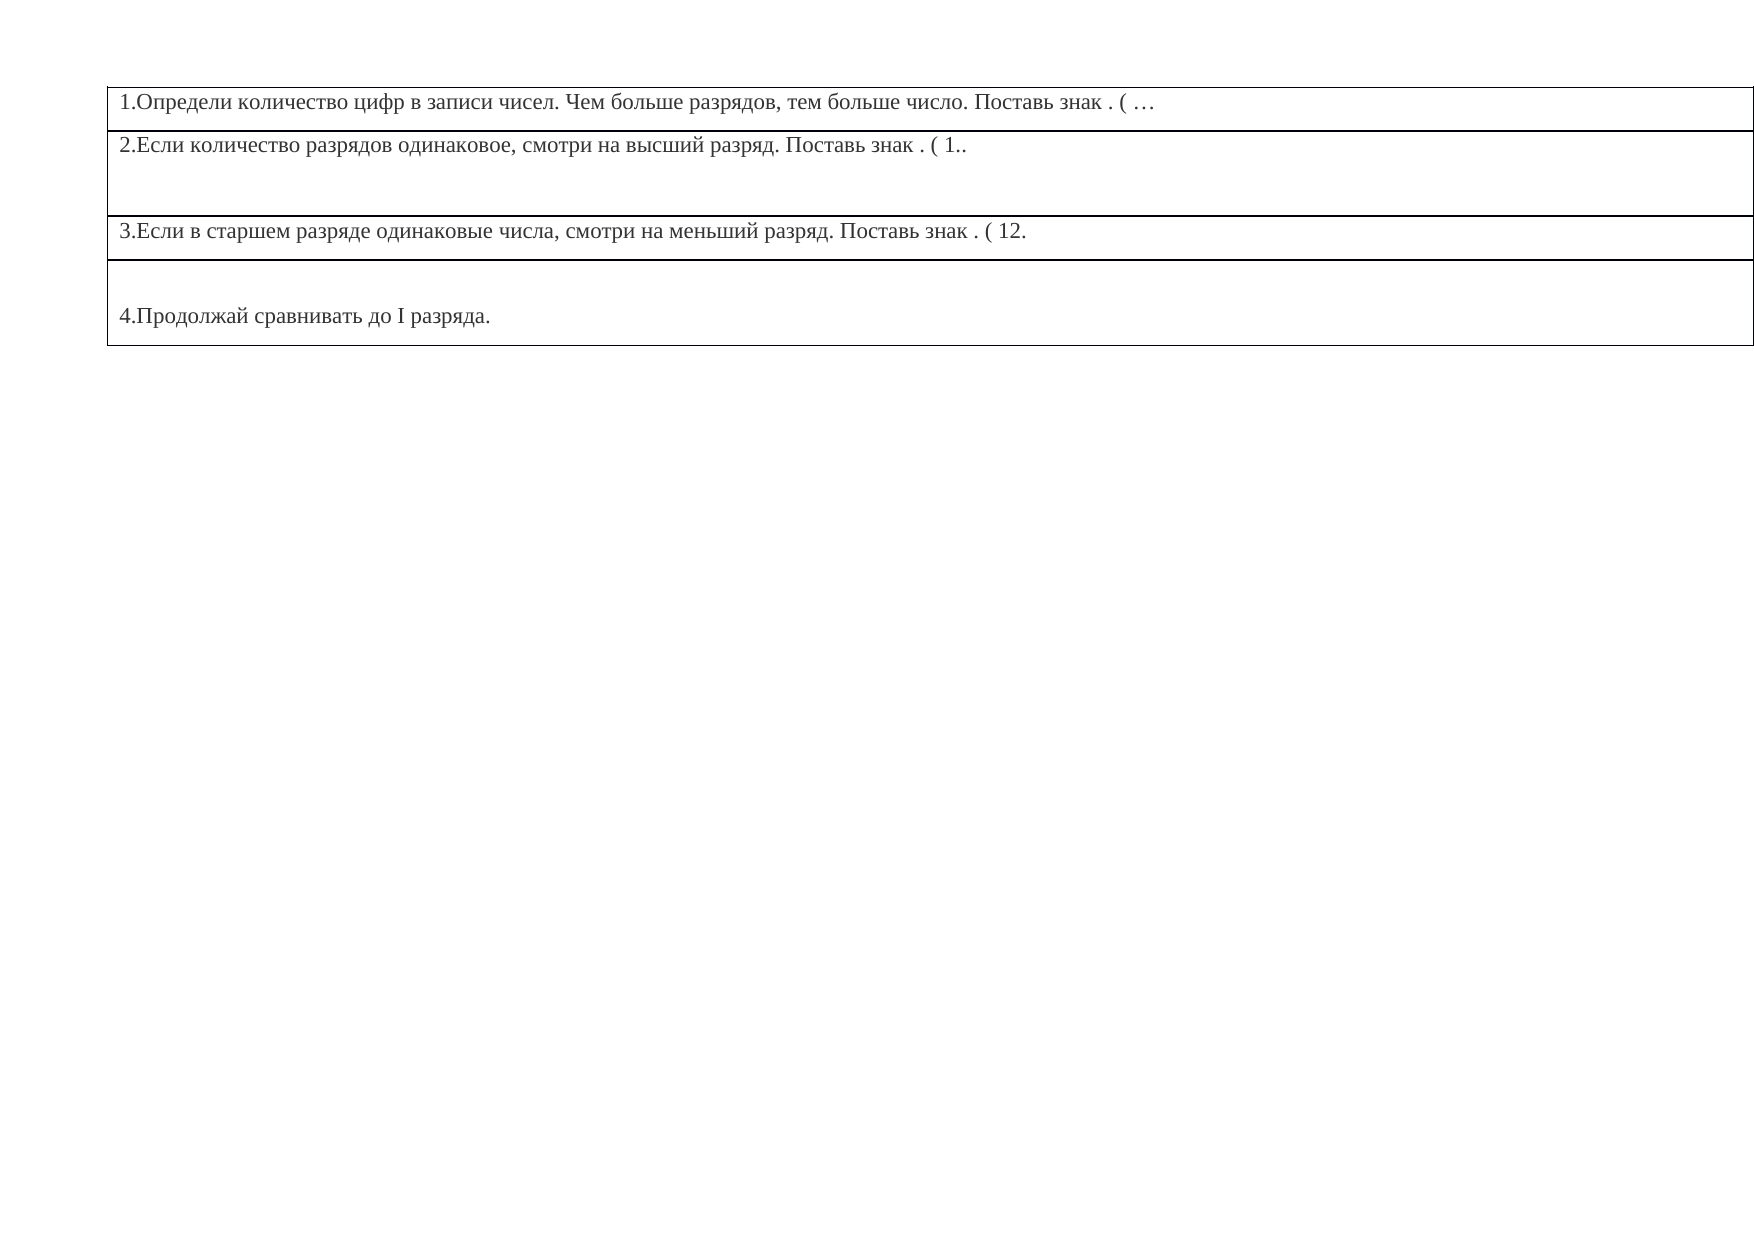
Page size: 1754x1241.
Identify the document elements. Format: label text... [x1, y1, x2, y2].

table_header 1.Определи количество цифр в записи чисел. Чем больше разрядов, тем больше число. Поставь знак . ( … [108, 88, 1753, 130]
table_cell 4.Продолжай сравнивать до I разряда. [108, 261, 1753, 344]
table_cell 3.Если в старшем разряде одинаковые числа, смотри на меньший разряд. Поставь знак . ( 12. [108, 217, 1753, 259]
table_cell 2.Если количество разрядов одинаковое, смотри на высший разряд. Поставь знак . ( 1.. [108, 132, 1753, 215]
